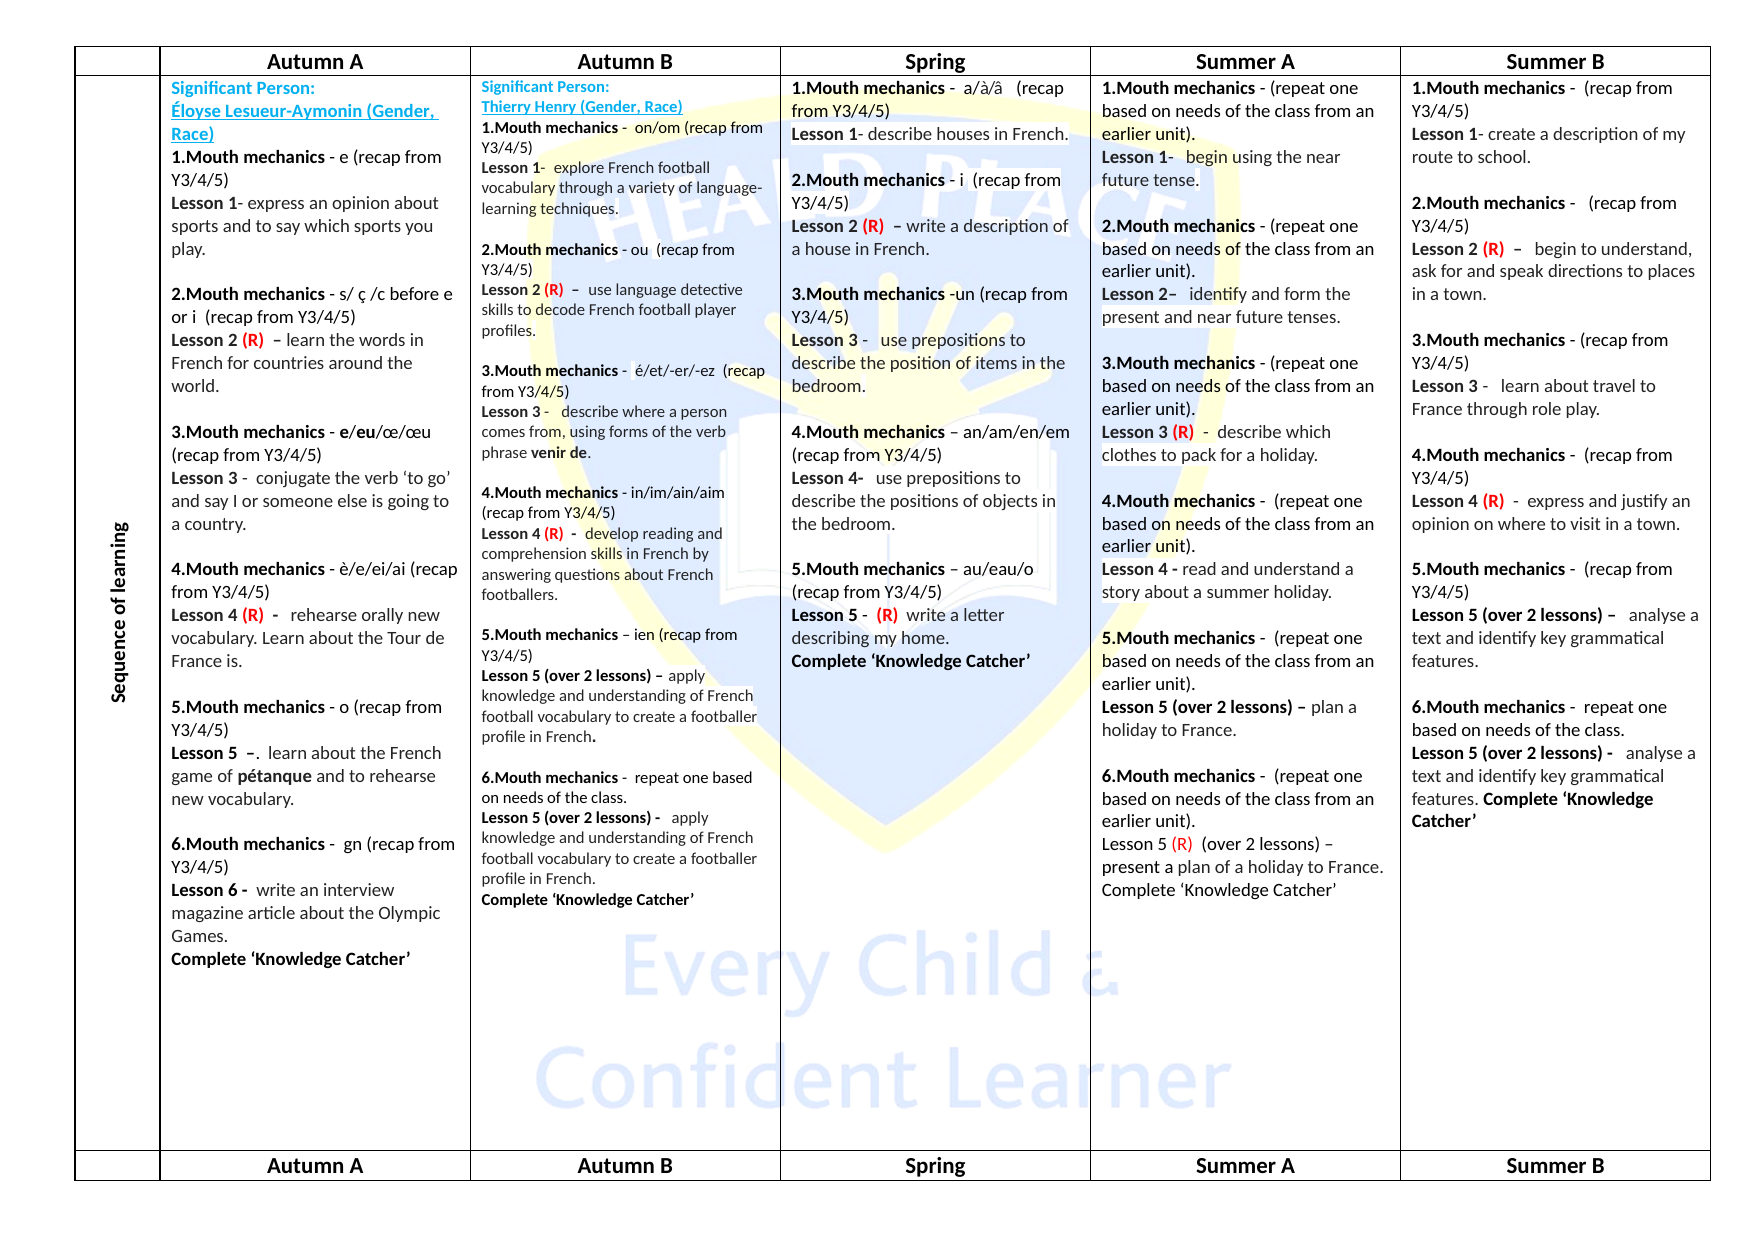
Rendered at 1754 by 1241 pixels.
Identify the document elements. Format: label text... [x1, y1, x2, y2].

table_cell Spring [781, 1151, 1090, 1180]
table_cell Sequence of learning [76, 76, 159, 1150]
table_header Autumn A [161, 47, 470, 75]
table_cell Significant Person: Thierry Henry (Gender, Race) 1.Mouth mechanics - on/om (recap from Y3/4/5) Lesson 1- explore French football vocabulary through a variety of language-learning techniques. 2.Mouth mechanics - ou (recap from Y3/4/5) Lesson 2 (R) – use language detective skills to decode French football player profiles. 3.Mouth mechanics - é/et/-er/-ez (recap from Y3/4/5) Lesson 3 - describe where a person comes from, using forms of the verb phrase venir de. 4.Mouth mechanics - in/im/ain/aim (recap from Y3/4/5) Lesson 4 (R) - develop reading and comprehension skills in French by answering questions about French footballers. 5.Mouth mechanics – ien (recap from Y3/4/5) Lesson 5 (over 2 lessons) – apply knowledge and understanding of French football vocabulary to create a footballer profile in French. 6.Mouth mechanics - repeat one based on needs of the class. Lesson 5 (over 2 lessons) - apply knowledge and understanding of French football vocabulary to create a footballer profile in French. Complete ‘Knowledge Catcher’ [471, 76, 780, 1150]
table_cell Summer A [1091, 1151, 1400, 1180]
table_cell 1.Mouth mechanics - a/à/â (recap from Y3/4/5) Lesson 1- describe houses in French. 2.Mouth mechanics - i (recap from Y3/4/5) Lesson 2 (R) – write a description of a house in French. 3.Mouth mechanics -un (recap from Y3/4/5) Lesson 3 - use prepositions to describe the position of items in the bedroom. 4.Mouth mechanics – an/am/en/em (recap from Y3/4/5) Lesson 4- use prepositions to describe the positions of objects in the bedroom. 5.Mouth mechanics – au/eau/o (recap from Y3/4/5) Lesson 5 - (R) write a letter describing my home. Complete ‘Knowledge Catcher’ [781, 76, 1090, 1150]
table_header [76, 47, 159, 75]
table_cell Significant Person: Éloyse Lesueur-Aymonin (Gender, Race) 1.Mouth mechanics - e (recap from Y3/4/5) Lesson 1- express an opinion about sports and to say which sports you play. 2.Mouth mechanics - s/ ç /c before e or i (recap from Y3/4/5) Lesson 2 (R) – learn the words in French for countries around the world. 3.Mouth mechanics - e/eu/œ/œu (recap from Y3/4/5) Lesson 3 - conjugate the verb ‘to go’ and say I or someone else is going to a country. 4.Mouth mechanics - è/e/ei/ai (recap from Y3/4/5) Lesson 4 (R) - rehearse orally new vocabulary. Learn about the Tour de France is. 5.Mouth mechanics - o (recap from Y3/4/5) Lesson 5 –. learn about the French game of pétanque and to rehearse new vocabulary. 6.Mouth mechanics - gn (recap from Y3/4/5) Lesson 6 - write an interview magazine article about the Olympic Games. Complete ‘Knowledge Catcher’ [161, 76, 470, 1150]
table_cell 1.Mouth mechanics - (repeat one based on needs of the class from an earlier unit). Lesson 1- begin using the near future tense. 2.Mouth mechanics - (repeat one based on needs of the class from an earlier unit). Lesson 2– identify and form the present and near future tenses. 3.Mouth mechanics - (repeat one based on needs of the class from an earlier unit). Lesson 3 (R) - describe which clothes to pack for a holiday. 4.Mouth mechanics - (repeat one based on needs of the class from an earlier unit). Lesson 4 - read and understand a story about a summer holiday. 5.Mouth mechanics - (repeat one based on needs of the class from an earlier unit). Lesson 5 (over 2 lessons) – plan a holiday to France. 6.Mouth mechanics - (repeat one based on needs of the class from an earlier unit). Lesson 5 (R) (over 2 lessons) – present a plan of a holiday to France. Complete ‘Knowledge Catcher’ [1091, 76, 1400, 1150]
table_header Summer A [1091, 47, 1400, 75]
table_cell Autumn B [471, 1151, 780, 1180]
table_cell [76, 1151, 159, 1180]
table_cell 1.Mouth mechanics - (recap from Y3/4/5) Lesson 1- create a description of my route to school. 2.Mouth mechanics - (recap from Y3/4/5) Lesson 2 (R) – begin to understand, ask for and speak directions to places in a town. 3.Mouth mechanics - (recap from Y3/4/5) Lesson 3 - learn about travel to France through role play. 4.Mouth mechanics - (recap from Y3/4/5) Lesson 4 (R) - express and justify an opinion on where to visit in a town. 5.Mouth mechanics - (recap from Y3/4/5) Lesson 5 (over 2 lessons) – analyse a text and identify key grammatical features. 6.Mouth mechanics - repeat one based on needs of the class. Lesson 5 (over 2 lessons) - analyse a text and identify key grammatical features. Complete ‘Knowledge Catcher’ [1401, 76, 1710, 1150]
table_header Autumn B [471, 47, 780, 75]
table_header Spring [781, 47, 1090, 75]
table_cell Autumn A [161, 1151, 470, 1180]
table_header Summer B [1401, 47, 1710, 75]
table_cell Summer B [1401, 1151, 1710, 1180]
